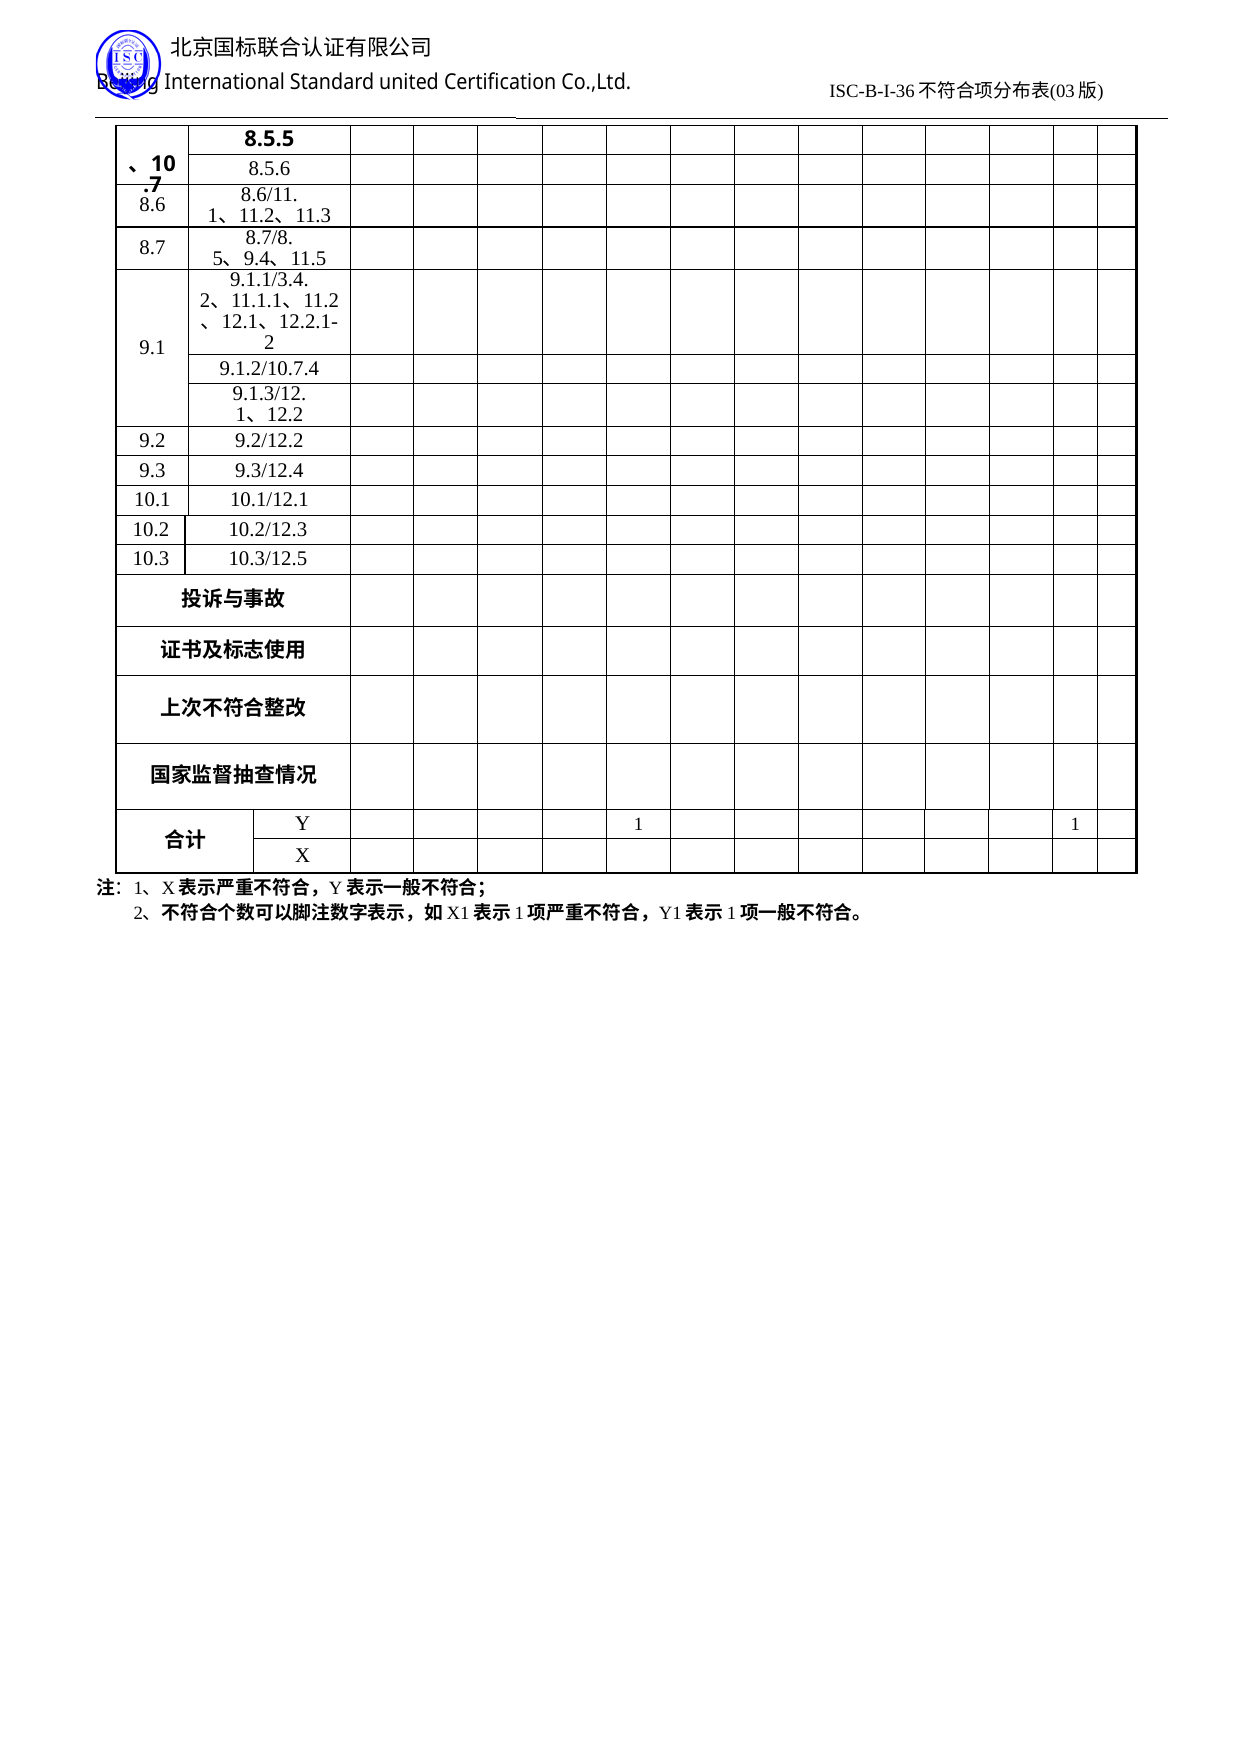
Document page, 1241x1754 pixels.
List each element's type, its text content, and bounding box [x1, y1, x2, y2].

table_cell [607, 627, 670, 675]
table_cell [351, 155, 413, 184]
table_cell [478, 839, 542, 872]
table_cell [478, 676, 542, 742]
table_cell [1054, 575, 1097, 626]
table_cell [1054, 155, 1097, 184]
table_cell [799, 185, 862, 226]
table_cell [735, 228, 798, 269]
table_cell [351, 810, 413, 838]
table_cell 8.5.5 [189, 126, 350, 154]
table_cell [414, 427, 477, 455]
table_cell [671, 545, 734, 574]
table_cell [1098, 516, 1135, 544]
table_cell [1054, 456, 1097, 485]
table_cell [414, 839, 477, 872]
table_cell [735, 627, 798, 675]
table_cell 国家监督抽查情况 [117, 744, 350, 809]
table_cell 10.1/12.1 [189, 486, 350, 514]
table_cell [735, 270, 798, 353]
table_cell [1053, 839, 1097, 872]
table_cell [990, 355, 1053, 383]
table_cell [543, 575, 606, 626]
table_cell [799, 456, 862, 485]
table_cell [478, 185, 542, 226]
table_cell [607, 270, 670, 353]
table_cell [1098, 185, 1135, 226]
table_cell [478, 810, 542, 838]
table_cell 9.2/12.2 [189, 427, 350, 455]
table_cell [1098, 355, 1135, 383]
table_cell [863, 126, 925, 154]
table_cell [478, 744, 542, 809]
table_cell [990, 185, 1053, 226]
table_cell X [254, 839, 350, 872]
table_cell [799, 575, 862, 626]
table_cell [926, 486, 989, 514]
table_cell [478, 486, 542, 514]
table_cell [1054, 676, 1097, 742]
table_cell [543, 744, 606, 809]
table_cell [351, 456, 413, 485]
table_cell [990, 545, 1053, 574]
table_cell [735, 456, 798, 485]
table_cell [1054, 355, 1097, 383]
text 2、不符合个数可以脚注数字表示，如X1表示1项严重不符合，Y1表示1项一般不符合。 [96, 899, 1157, 924]
table_cell [414, 228, 477, 269]
table_cell [863, 545, 925, 574]
table_cell [543, 355, 606, 383]
table_cell [607, 545, 670, 574]
table_cell [799, 126, 862, 154]
table_cell [671, 486, 734, 514]
table_cell [799, 486, 862, 514]
table_cell [351, 185, 413, 226]
table_cell [1098, 810, 1135, 838]
table_cell [863, 627, 925, 675]
table_cell [414, 676, 477, 742]
table_cell [543, 627, 606, 675]
table_cell [351, 744, 413, 809]
table_cell [863, 270, 925, 353]
table_cell 9.2 [117, 427, 188, 455]
table_cell [607, 839, 670, 872]
table_cell [607, 575, 670, 626]
table_cell [414, 810, 477, 838]
table_cell 上次不符合整改 [117, 676, 350, 742]
table_cell 10.1 [117, 486, 188, 514]
table_cell [799, 810, 862, 838]
table_cell [543, 676, 606, 742]
table_cell [925, 839, 988, 872]
table_cell [543, 486, 606, 514]
table_cell [671, 676, 734, 742]
table_cell [926, 627, 989, 675]
table_cell [990, 627, 1053, 675]
table_cell [414, 627, 477, 675]
table_cell [543, 456, 606, 485]
table_cell [990, 155, 1053, 184]
table_cell [1054, 486, 1097, 514]
table_cell [863, 516, 925, 544]
table_cell [671, 427, 734, 455]
table_cell 9.1.2/10.7.4 [189, 355, 350, 383]
table_cell [671, 627, 734, 675]
table_cell [799, 228, 862, 269]
table_cell [351, 839, 413, 872]
table_cell [1054, 126, 1097, 154]
table_cell [543, 126, 606, 154]
table_cell [543, 516, 606, 544]
table_cell [543, 810, 606, 838]
table_cell 8.6 [117, 185, 188, 226]
table_cell [926, 384, 989, 426]
table_cell [478, 126, 542, 154]
table_cell [735, 486, 798, 514]
table_cell [351, 486, 413, 514]
table_cell [607, 355, 670, 383]
table_cell [799, 427, 862, 455]
table_cell [926, 676, 989, 742]
table_cell [671, 155, 734, 184]
table_cell [1098, 486, 1135, 514]
table_cell [607, 228, 670, 269]
table_cell [351, 427, 413, 455]
table_cell [799, 155, 862, 184]
table_cell [478, 155, 542, 184]
table_cell [543, 427, 606, 455]
table_cell [671, 228, 734, 269]
table_cell [607, 155, 670, 184]
table_cell [989, 839, 1052, 872]
table_cell [671, 456, 734, 485]
table_cell 8.7/8.5、9.4、11.5 [189, 228, 350, 269]
table_cell 8.7 [117, 228, 188, 269]
table_cell [735, 676, 798, 742]
table_cell [414, 744, 477, 809]
table_cell [351, 270, 413, 353]
table_cell [926, 155, 989, 184]
table_cell [671, 839, 734, 872]
table_cell [863, 155, 925, 184]
table_cell [926, 575, 989, 626]
table_cell [671, 744, 734, 809]
table_cell [926, 427, 989, 455]
table_cell 8.5.6 [189, 155, 350, 184]
table_cell [799, 545, 862, 574]
table_cell [607, 126, 670, 154]
table_cell 9.1 [117, 270, 188, 426]
table_cell [926, 744, 989, 809]
table_cell [543, 839, 606, 872]
table_cell [735, 355, 798, 383]
table_cell [863, 185, 925, 226]
table_cell [351, 384, 413, 426]
table_cell [735, 155, 798, 184]
table_cell [671, 185, 734, 226]
table_cell [926, 355, 989, 383]
table_cell [990, 427, 1053, 455]
table_cell [543, 228, 606, 269]
table_cell [414, 575, 477, 626]
table_cell [735, 810, 798, 838]
table_cell [671, 355, 734, 383]
table_cell [799, 839, 862, 872]
table_cell [799, 516, 862, 544]
table_cell [414, 456, 477, 485]
table_cell [351, 545, 413, 574]
table_cell [1054, 427, 1097, 455]
table_cell 10.2/12.3 [186, 516, 350, 544]
table_cell [735, 126, 798, 154]
table_cell [863, 228, 925, 269]
table_cell [990, 384, 1053, 426]
table_cell [543, 270, 606, 353]
table_cell [414, 126, 477, 154]
table_cell [735, 185, 798, 226]
table_cell [414, 384, 477, 426]
table_cell [990, 456, 1053, 485]
table_cell [990, 676, 1053, 742]
table_cell 10.3 [117, 545, 184, 574]
table_cell [414, 516, 477, 544]
table_cell [735, 516, 798, 544]
table_cell [1098, 126, 1135, 154]
table_cell [799, 676, 862, 742]
table_cell [478, 270, 542, 353]
table_cell [925, 810, 988, 838]
table_cell [989, 810, 1052, 838]
table_cell [863, 810, 924, 838]
table_cell [863, 384, 925, 426]
table_cell 证书及标志使用 [117, 627, 350, 675]
table_cell [863, 456, 925, 485]
table_cell [863, 486, 925, 514]
table_cell [351, 676, 413, 742]
table_cell [478, 427, 542, 455]
table_cell 9.3/12.4 [189, 456, 350, 485]
table_cell 9.1.1/3.4.2、11.1.1、11.2、12.1、12.2.1-2 [189, 270, 350, 353]
table_cell [1098, 427, 1135, 455]
table_cell [478, 516, 542, 544]
table_cell 投诉与事故 [117, 575, 350, 626]
table_cell [863, 676, 925, 742]
table_cell [990, 270, 1053, 353]
table_cell [671, 810, 734, 838]
table_cell [926, 228, 989, 269]
text 注：1、X表示严重不符合，Y表示一般不符合； [96, 874, 1157, 899]
table_cell [926, 516, 989, 544]
table_cell [1054, 384, 1097, 426]
table_cell [1054, 744, 1097, 809]
table_cell 9.1.3/12.1、12.2 [189, 384, 350, 426]
table_cell [607, 676, 670, 742]
table_cell [1054, 627, 1097, 675]
table_cell Y [254, 810, 350, 838]
table_cell [478, 456, 542, 485]
table_cell [1054, 516, 1097, 544]
table_cell [1098, 155, 1135, 184]
table_cell [1098, 270, 1135, 353]
table_cell 8.6/11.1、11.2、11.3 [189, 185, 350, 226]
table_cell [1098, 545, 1135, 574]
table_cell [543, 384, 606, 426]
table_cell [414, 270, 477, 353]
table_cell [735, 427, 798, 455]
table_cell [1054, 545, 1097, 574]
table_cell [543, 155, 606, 184]
table_cell [990, 486, 1053, 514]
table_cell [990, 126, 1053, 154]
table_cell [478, 228, 542, 269]
table_cell [926, 456, 989, 485]
table_cell [478, 384, 542, 426]
table_cell [351, 228, 413, 269]
table_cell [1054, 228, 1097, 269]
table_cell [351, 627, 413, 675]
table_cell [607, 744, 670, 809]
table_cell [1098, 228, 1135, 269]
table_cell 10.3/12.5 [186, 545, 350, 574]
table_cell [926, 545, 989, 574]
table_cell [735, 744, 798, 809]
table_cell [990, 516, 1053, 544]
table_cell [1098, 676, 1135, 742]
table_cell [1098, 627, 1135, 675]
table_cell [863, 839, 924, 872]
table_cell [1098, 575, 1135, 626]
table_cell [478, 627, 542, 675]
table_cell [607, 516, 670, 544]
table_cell [607, 486, 670, 514]
table_cell [863, 744, 925, 809]
table_cell [414, 155, 477, 184]
table_cell [1098, 839, 1135, 872]
table_cell 合计 [117, 810, 253, 872]
table_cell [1098, 384, 1135, 426]
table_cell [799, 384, 862, 426]
table_cell [799, 744, 862, 809]
table_cell [799, 627, 862, 675]
table_cell [351, 575, 413, 626]
table_cell [414, 486, 477, 514]
table_cell [990, 228, 1053, 269]
table_cell [607, 427, 670, 455]
table_cell [926, 185, 989, 226]
table_cell [735, 545, 798, 574]
table_cell [478, 575, 542, 626]
table_cell [990, 575, 1053, 626]
table_cell [863, 355, 925, 383]
table_cell [735, 575, 798, 626]
table_cell [543, 185, 606, 226]
table_cell [351, 516, 413, 544]
table_cell [1098, 456, 1135, 485]
table_cell 1 [1053, 810, 1097, 838]
table_cell [351, 126, 413, 154]
table_cell [607, 384, 670, 426]
table_cell [607, 185, 670, 226]
table_cell [735, 839, 798, 872]
table_cell [671, 384, 734, 426]
table_cell [863, 427, 925, 455]
table_cell [414, 185, 477, 226]
table_cell [414, 355, 477, 383]
table_cell [351, 355, 413, 383]
table_cell [926, 270, 989, 353]
table_cell 10.2 [117, 516, 184, 544]
table_cell [863, 575, 925, 626]
table_cell [799, 270, 862, 353]
table_cell [735, 384, 798, 426]
table_cell 9.3 [117, 456, 188, 485]
table_cell [607, 456, 670, 485]
table_cell [1054, 185, 1097, 226]
table_cell [671, 575, 734, 626]
table_cell [990, 744, 1053, 809]
table_cell 1 [607, 810, 670, 838]
table_cell [478, 545, 542, 574]
table_cell [478, 355, 542, 383]
table_cell [799, 355, 862, 383]
table_cell [671, 270, 734, 353]
table_cell [1098, 744, 1135, 809]
table_cell [414, 545, 477, 574]
table_cell [926, 126, 989, 154]
table_cell [671, 126, 734, 154]
table_cell [543, 545, 606, 574]
picture [95, 30, 163, 99]
table_cell [1054, 270, 1097, 353]
table_cell [671, 516, 734, 544]
